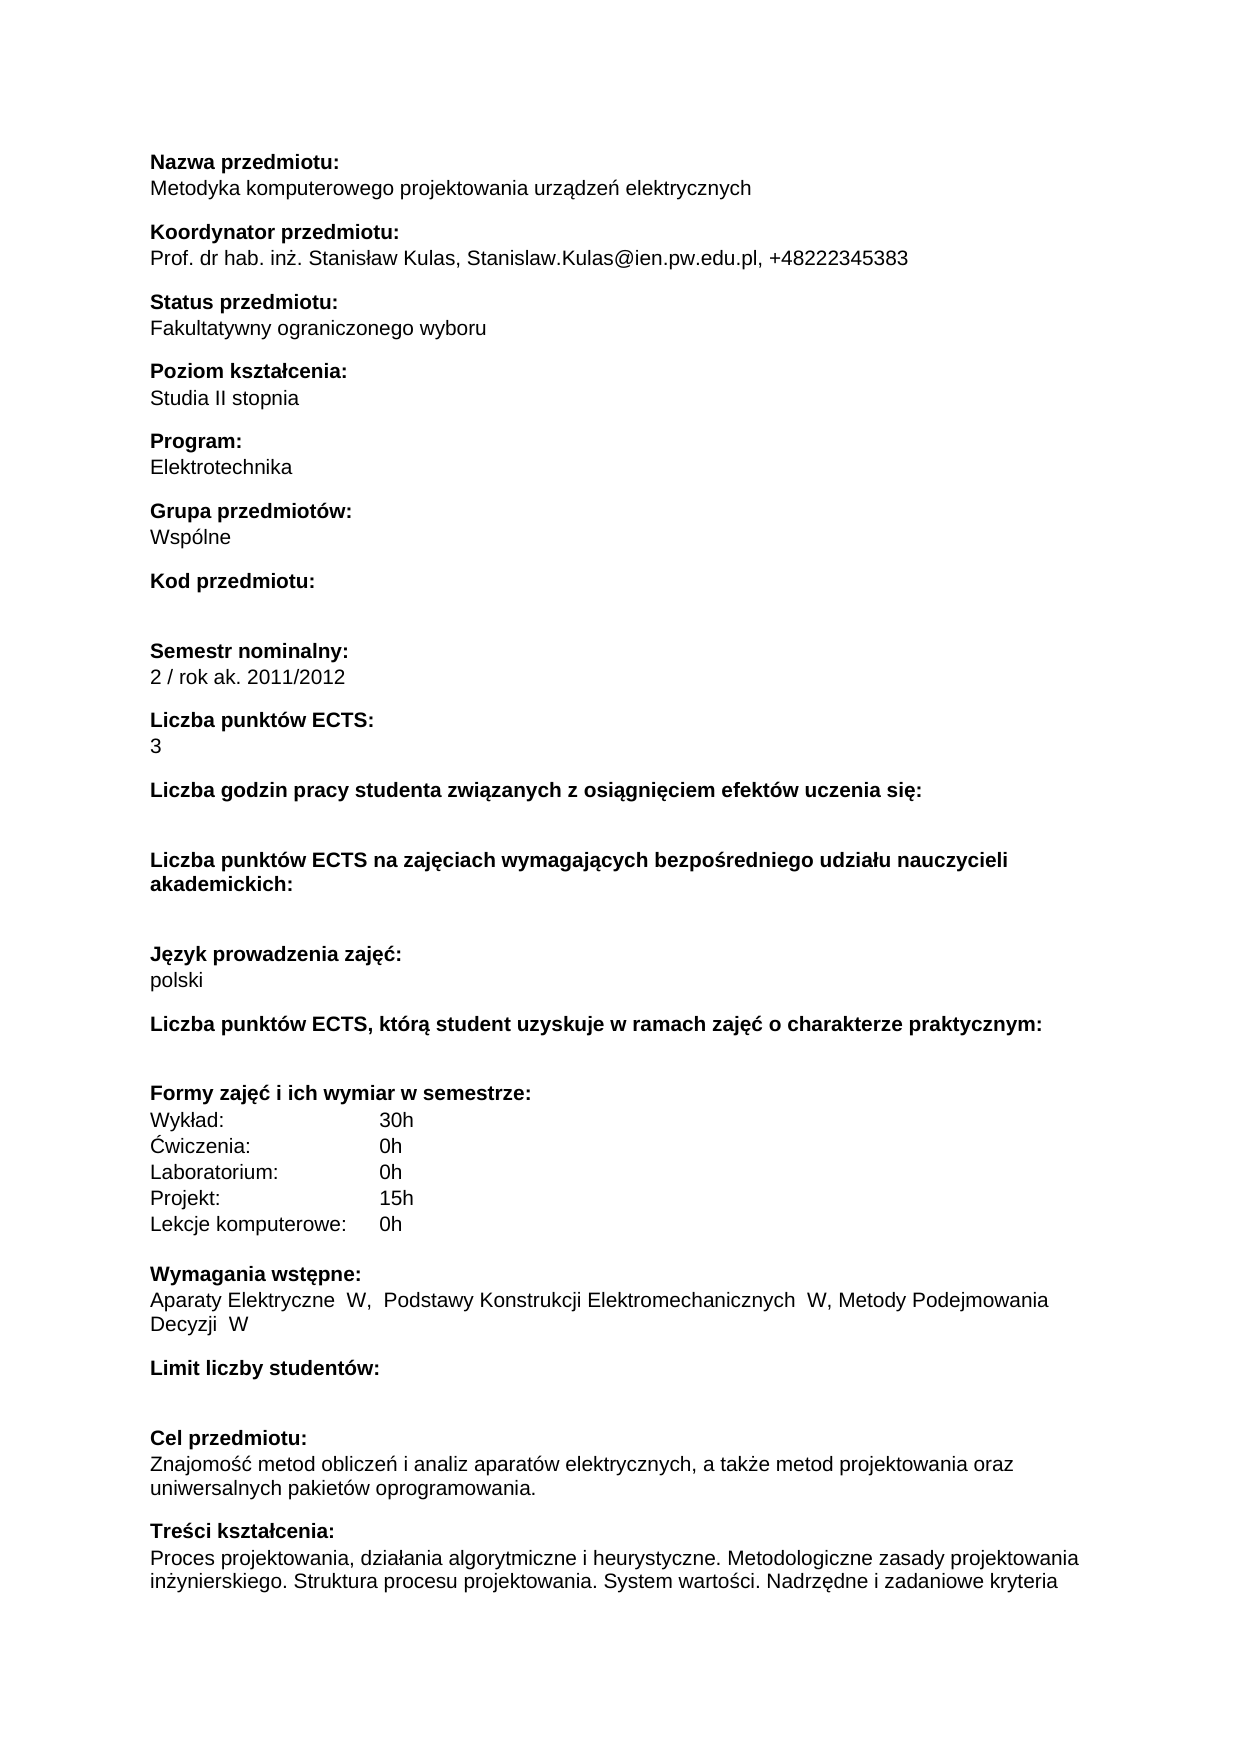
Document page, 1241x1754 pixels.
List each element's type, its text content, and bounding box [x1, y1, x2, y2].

table_cell Lekcje komputerowe: [140, 1212, 367, 1236]
text Program: [150, 429, 1090, 453]
text 3 [150, 734, 1090, 758]
text Grupa przedmiotów: [150, 499, 1090, 523]
table_header Wykład: [140, 1108, 367, 1132]
text Formy zajęć i ich wymiar w semestrze: [150, 1081, 1090, 1105]
text Limit liczby studentów: [150, 1356, 1090, 1380]
text Aparaty Elektryczne W, Podstawy Konstrukcji Elektromechanicznych W, Metody Podejmowania Decyzji W [150, 1288, 1090, 1336]
text Prof. dr hab. inż. Stanisław Kulas, Stanislaw.Kulas@ien.pw.edu.pl, +48222345383 [150, 246, 1090, 270]
text Koordynator przedmiotu: [150, 220, 1090, 244]
text Kod przedmiotu: [150, 569, 1090, 593]
text Liczba godzin pracy studenta związanych z osiągnięciem efektów uczenia się: [150, 778, 1090, 802]
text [150, 1545, 1090, 1593]
text Wymagania wstępne: [150, 1262, 1090, 1286]
table_cell 15h [369, 1184, 597, 1210]
table_cell 0h [369, 1158, 597, 1184]
table_cell Laboratorium: [140, 1160, 367, 1184]
table_cell Ćwiczenia: [140, 1134, 367, 1158]
table_cell 0h [369, 1210, 597, 1236]
text Semestr nominalny: [150, 638, 1090, 662]
text Wspólne [150, 525, 1090, 549]
text Cel przedmiotu: [150, 1426, 1090, 1449]
text Nazwa przedmiotu: [150, 150, 1090, 174]
table_cell Projekt: [140, 1186, 367, 1210]
text Elektrotechnika [150, 455, 1090, 479]
table_cell 0h [369, 1132, 597, 1158]
text Znajomość metod obliczeń i analiz aparatów elektrycznych, a także metod projektowania oraz uniwersalnych pakietów oprogramowania. [150, 1452, 1090, 1499]
text Fakultatywny ograniczonego wyboru [150, 316, 1090, 339]
table_header 30h [369, 1108, 597, 1132]
text 2 / rok ak. 2011/2012 [150, 664, 1090, 688]
text polski [150, 968, 1090, 992]
text Treści kształcenia: [150, 1519, 1090, 1543]
text Status przedmiotu: [150, 289, 1090, 313]
text Liczba punktów ECTS na zajęciach wymagających bezpośredniego udziału nauczycieli akademickich: [150, 848, 1090, 896]
text Liczba punktów ECTS, którą student uzyskuje w ramach zajęć o charakterze praktycznym: [150, 1011, 1090, 1035]
text Liczba punktów ECTS: [150, 708, 1090, 732]
text Poziom kształcenia: [150, 359, 1090, 383]
text Język prowadzenia zajęć: [150, 942, 1090, 966]
text Metodyka komputerowego projektowania urządzeń elektrycznych [150, 176, 1090, 200]
text Studia II stopnia [150, 385, 1090, 409]
